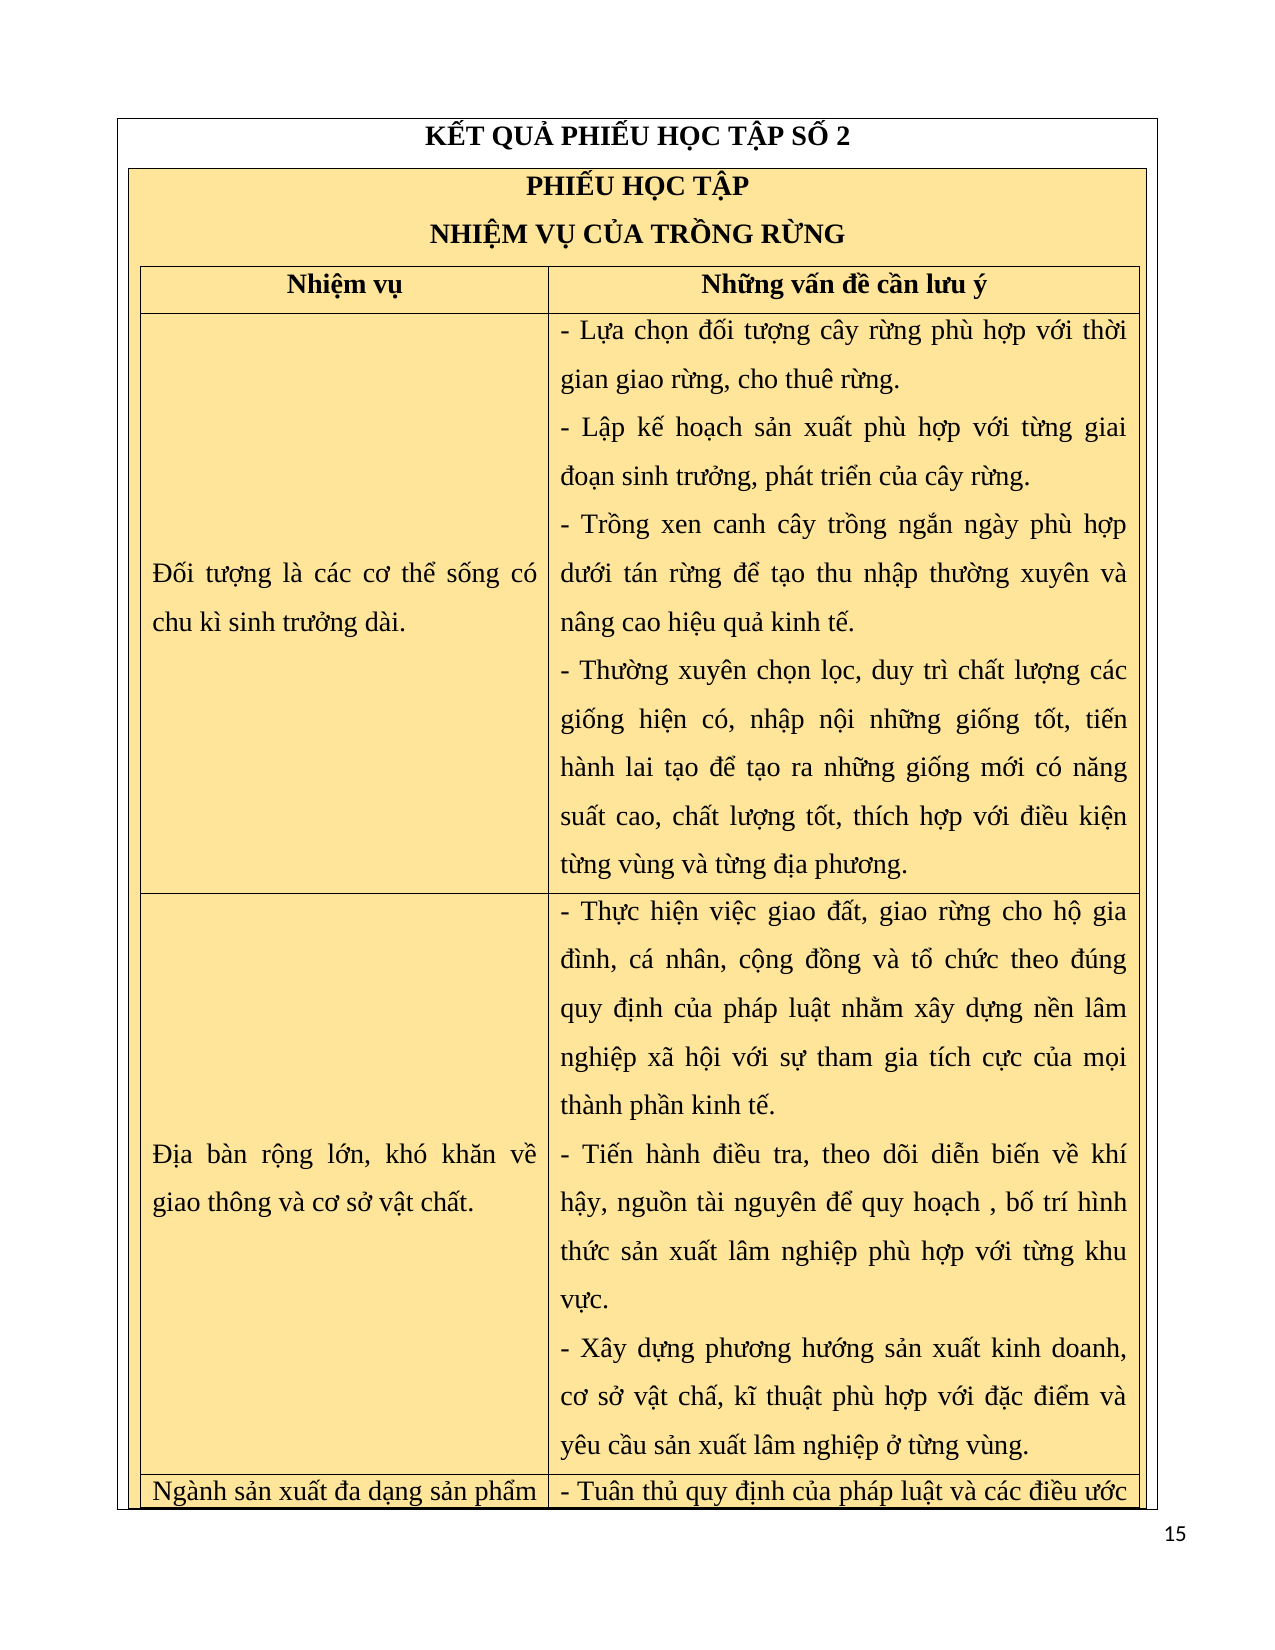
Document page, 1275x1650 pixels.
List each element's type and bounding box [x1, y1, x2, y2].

table_cell [118, 119, 1157, 1509]
